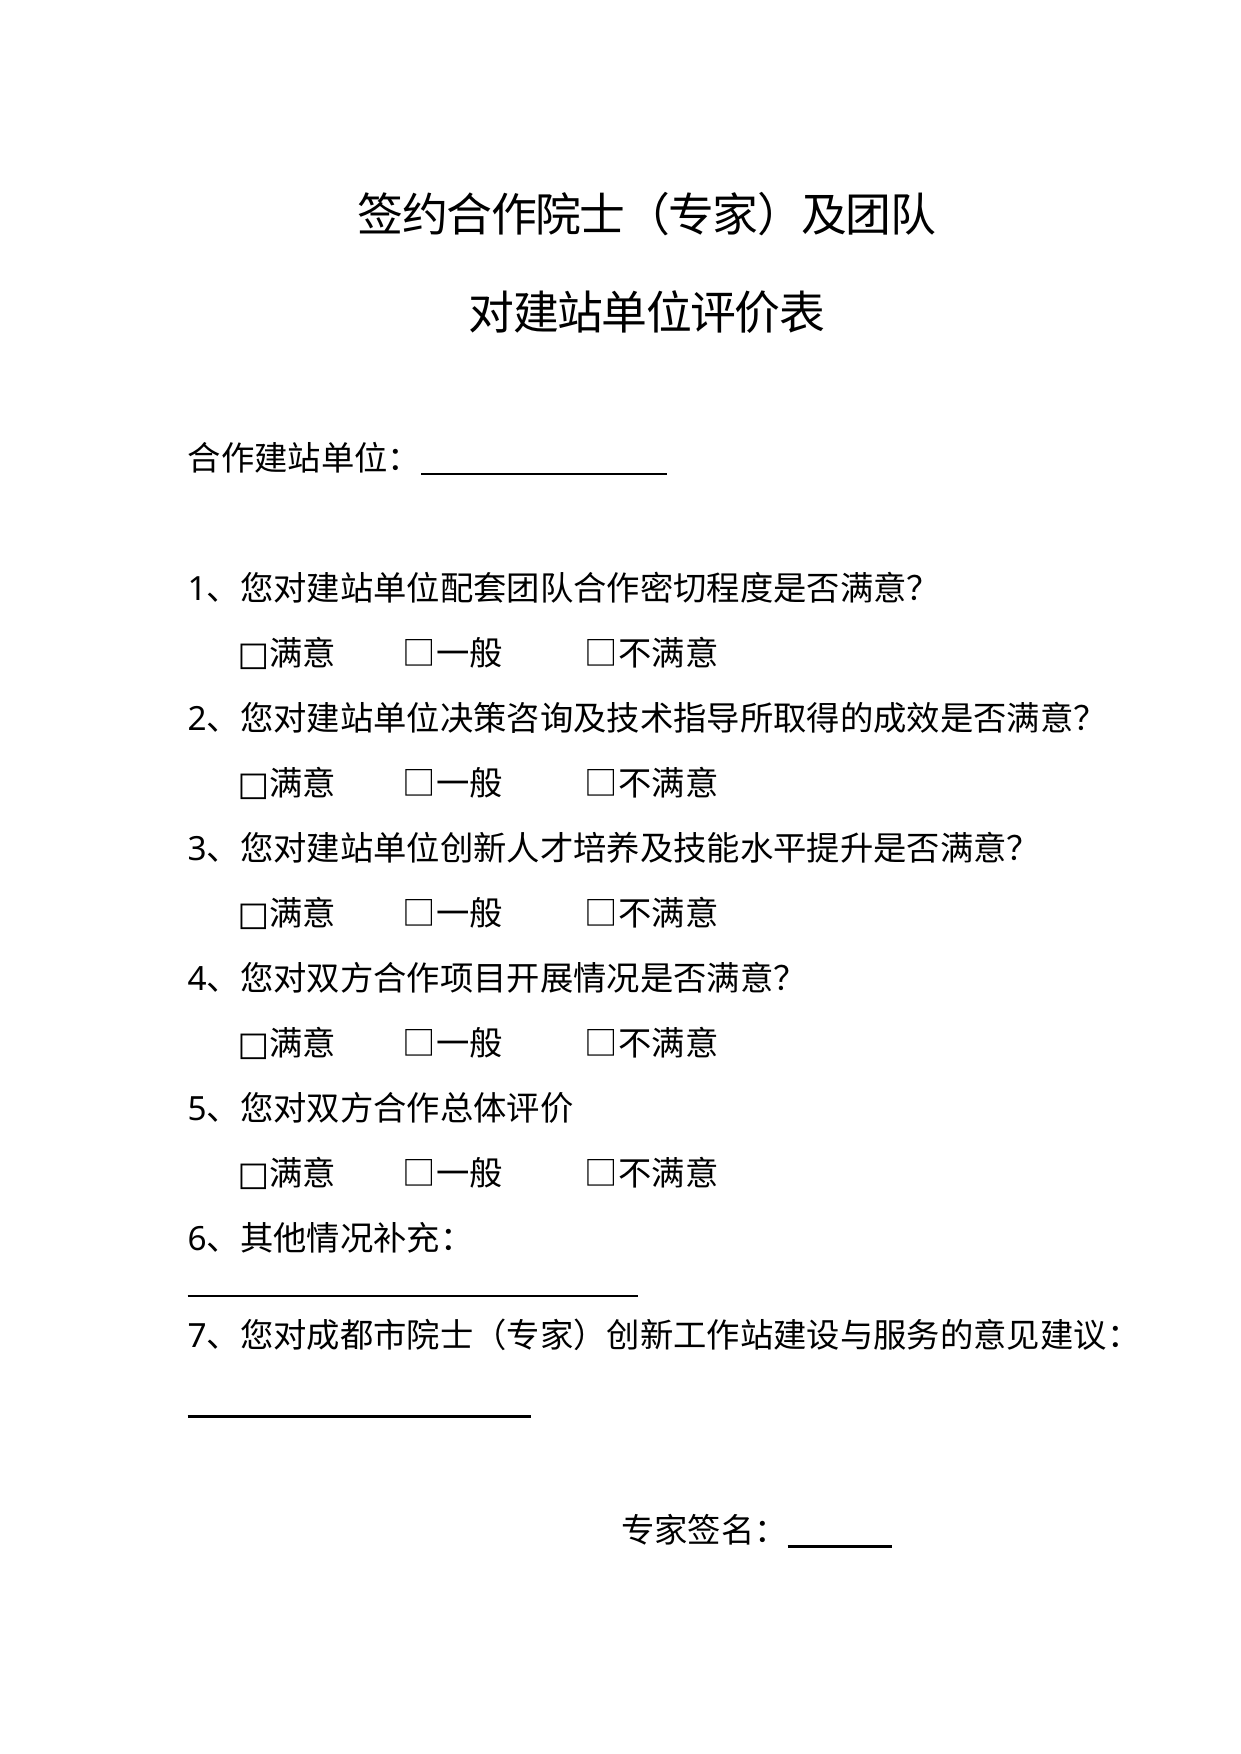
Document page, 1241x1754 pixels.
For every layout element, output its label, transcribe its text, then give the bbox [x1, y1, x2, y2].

text 合作建站单位： [187, 423, 1107, 488]
text □满意 □一般 □不满意 [187, 878, 1107, 943]
text 6、其他情况补充： [187, 1203, 1107, 1268]
text 3、您对建站单位创新人才培养及技能水平提升是否满意？ [187, 813, 1107, 878]
text □满意 □一般 □不满意 [187, 1008, 1107, 1073]
text 2、您对建站单位决策咨询及技术指导所取得的成效是否满意？ [187, 683, 1107, 748]
text 7、您对成都市院士（专家）创新工作站建设与服务的意见建议： [187, 1301, 1107, 1431]
text 1、您对建站单位配套团队合作密切程度是否满意？ [187, 553, 1107, 618]
text 5、您对双方合作总体评价 [187, 1073, 1107, 1138]
text 专家签名： [187, 1496, 1107, 1561]
text □满意 □一般 □不满意 [187, 748, 1107, 813]
text □满意 □一般 □不满意 [187, 618, 1107, 683]
text 4、您对双方合作项目开展情况是否满意？ [187, 943, 1107, 1008]
text □满意 □一般 □不满意 [187, 1138, 1107, 1203]
text 对建站单位评价表 [187, 261, 1107, 358]
text 签约合作院士（专家）及团队 [187, 163, 1107, 261]
